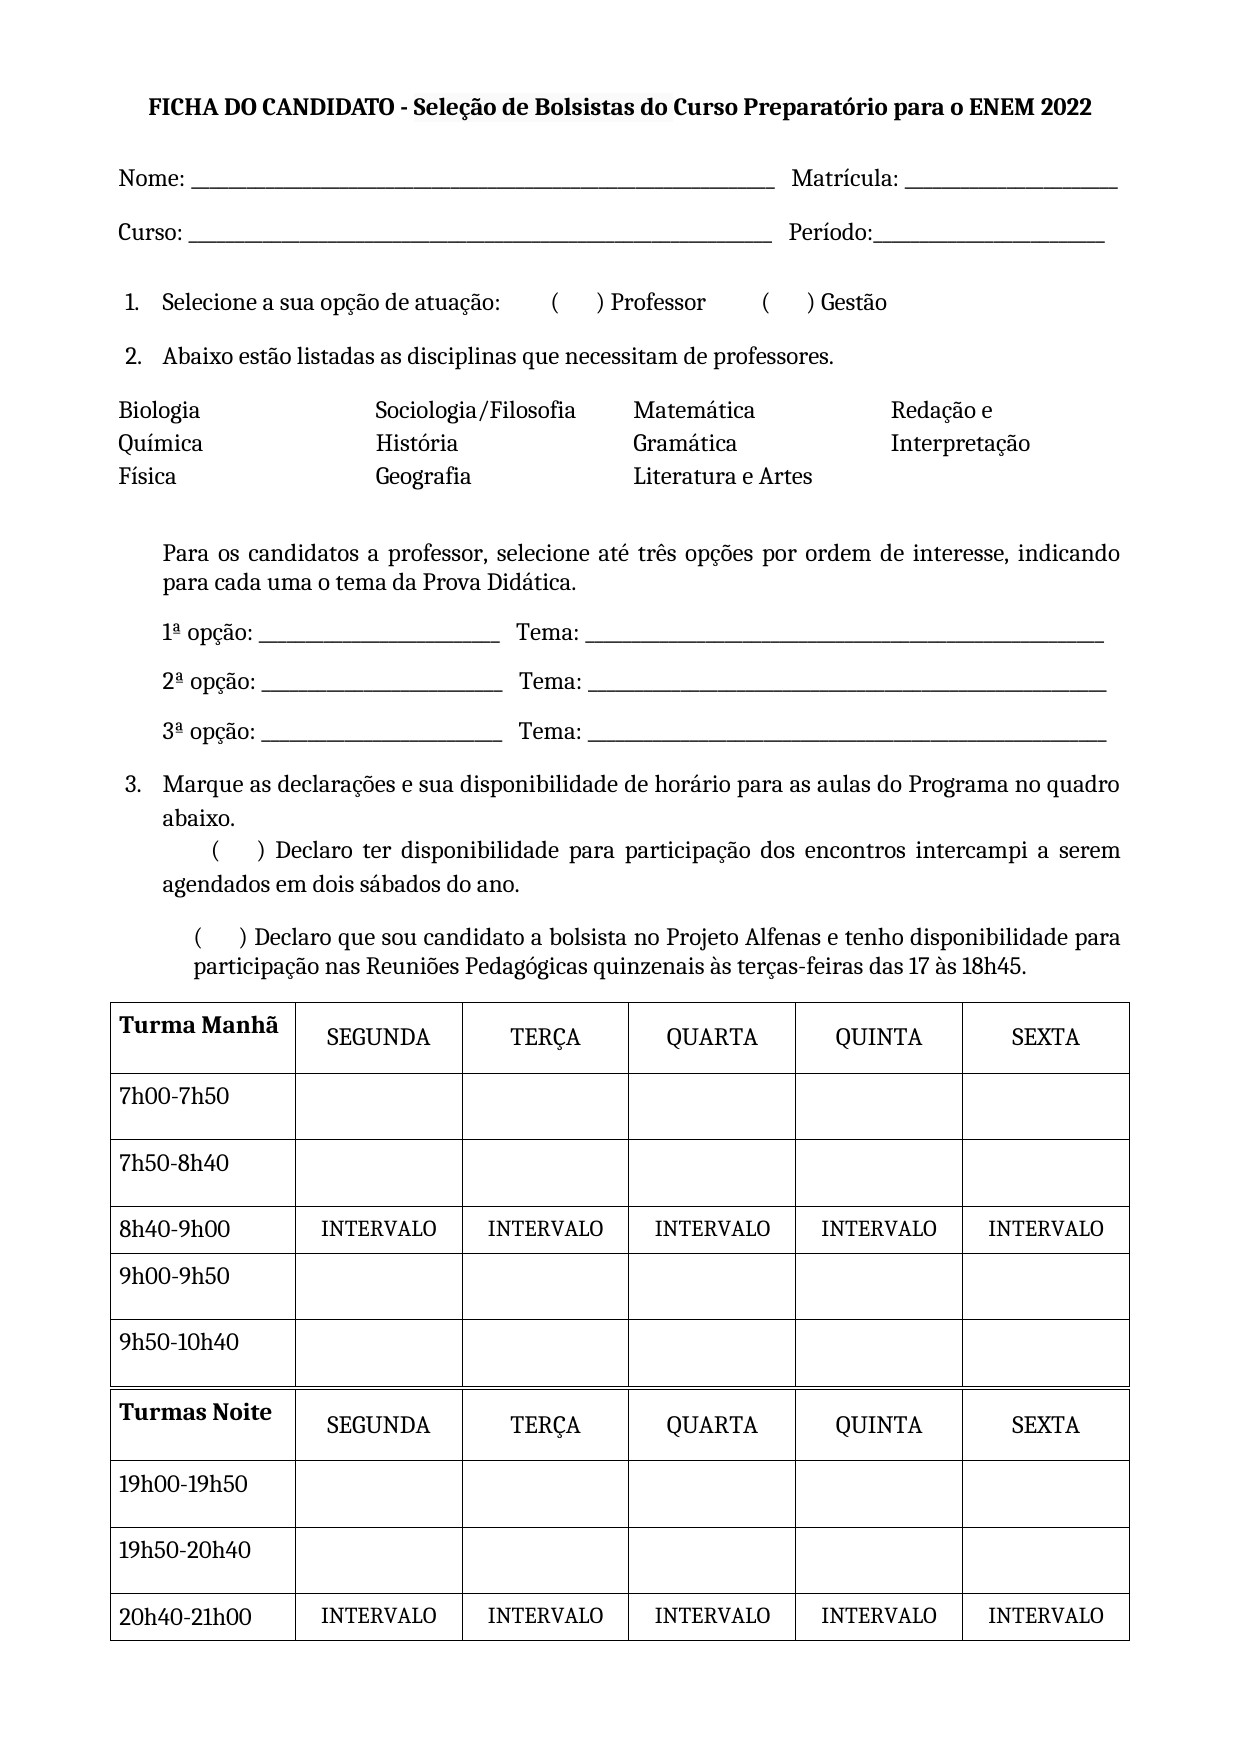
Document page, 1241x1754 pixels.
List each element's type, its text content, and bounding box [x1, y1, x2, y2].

table_cell INTERVALO [296, 1207, 462, 1252]
table_cell INTERVALO [796, 1207, 962, 1252]
table_cell 20h40-21h00 [111, 1594, 295, 1640]
table_cell 7h50-8h40 [111, 1140, 295, 1206]
table_cell 9h50-10h40 [111, 1320, 295, 1386]
table_cell [796, 1140, 962, 1206]
text Curso: _______________________________________________________________ Período:_________________________ [118, 217, 1122, 246]
table_cell [796, 1320, 962, 1386]
text FICHA DO CANDIDATO - Seleção de Bolsistas do Curso Preparatório para o ENEM 2022 [673, 93, 1122, 122]
text Nome: _______________________________________________________________ Matrícula: _______________________ [118, 164, 1122, 192]
table_header SEXTA [963, 1390, 1129, 1460]
table_cell [463, 1528, 628, 1593]
table_header Turmas Noite [111, 1390, 295, 1460]
table_cell [796, 1461, 962, 1527]
text Química [118, 429, 349, 457]
table_cell [629, 1254, 795, 1319]
table_cell INTERVALO [963, 1594, 1129, 1640]
table_cell INTERVALO [463, 1594, 628, 1640]
table_cell [463, 1320, 628, 1386]
table_cell [796, 1074, 962, 1139]
table_cell [629, 1140, 795, 1206]
table_cell [296, 1140, 462, 1206]
text Geografia [376, 462, 607, 491]
text Biologia [118, 396, 346, 424]
table_cell [629, 1320, 795, 1386]
text Sociologia/Filosofia [376, 396, 607, 424]
table_cell [963, 1528, 1129, 1593]
text 2ª opção: __________________________ Tema: ________________________________________________________ [162, 667, 1122, 696]
list (abc) Declaro que sou candidato a bolsista no Projeto Alfenas e tenho disponibilidade para participação nas Reuniões Pedagógicas quinzenais às terças-feiras das 17 às 18h45. [193, 923, 1122, 981]
text Matemática [633, 396, 864, 424]
table_cell INTERVALO [629, 1594, 795, 1640]
table_header QUINTA [796, 1003, 962, 1073]
table_header TERÇA [463, 1390, 628, 1460]
text Literatura e Artes [633, 462, 864, 491]
table_cell 19h50-20h40 [111, 1528, 295, 1593]
table_header SEGUNDA [296, 1003, 462, 1073]
table_cell [963, 1461, 1129, 1527]
table_cell [629, 1461, 795, 1527]
table_header SEGUNDA [296, 1390, 462, 1460]
table_cell [296, 1074, 462, 1139]
list Marque as declarações e sua disponibilidade de horário para as aulas do Programa no quadro abaixo. (abc) Declaro ter disponibilidade para participação dos encontros intercampi a serem agendados em dois sábados do ano. [125, 770, 1122, 898]
table_cell 9h00-9h50 [111, 1254, 295, 1319]
table_cell [963, 1074, 1129, 1139]
text Gramática [633, 429, 864, 457]
table_header TERÇA [463, 1003, 628, 1073]
table_cell INTERVALO [463, 1207, 628, 1252]
text Física [118, 462, 349, 491]
table_cell [629, 1528, 795, 1593]
table_cell 8h40-9h00 [111, 1207, 295, 1252]
table_cell INTERVALO [296, 1594, 462, 1640]
table_cell [463, 1140, 628, 1206]
table_cell [296, 1528, 462, 1593]
table_cell [463, 1461, 628, 1527]
table_cell [796, 1528, 962, 1593]
table_header QUARTA [629, 1390, 795, 1460]
table_header QUINTA [796, 1390, 962, 1460]
table_cell [963, 1140, 1129, 1206]
table_cell 7h00-7h50 [111, 1074, 295, 1139]
table_cell INTERVALO [796, 1594, 962, 1640]
table_cell [463, 1254, 628, 1319]
text 3ª opção: __________________________ Tema: ________________________________________________________ [162, 717, 1122, 745]
table_header QUARTA [629, 1003, 795, 1073]
table_header SEXTA [963, 1003, 1129, 1073]
list Selecione a sua opção de atuação: (abc) Professor (abc) Gestão [125, 288, 1122, 317]
text Para os candidatos a professor, selecione até três opções por ordem de interesse, indicando para cada uma o tema da Prova Didática. [162, 539, 1122, 597]
table_cell [296, 1461, 462, 1527]
text Redação e Interpretação [891, 396, 1122, 457]
table_cell 19h00-19h50 [111, 1461, 295, 1527]
table_cell [963, 1320, 1129, 1386]
table_cell [963, 1254, 1129, 1319]
table_cell [629, 1074, 795, 1139]
table_cell [463, 1074, 628, 1139]
text História [376, 429, 607, 457]
table_cell [296, 1320, 462, 1386]
table_header Turma Manhã [111, 1003, 295, 1073]
text 1ª opção: __________________________ Tema: ________________________________________________________ [162, 617, 1122, 646]
table_cell INTERVALO [629, 1207, 795, 1252]
text FICHA DO CANDIDATO - Seleção de Bolsistas do Curso Preparatório para o ENEM 2022 [118, 93, 414, 122]
list Abaixo estão listadas as disciplinas que necessitam de professores. [125, 342, 1122, 371]
table_cell INTERVALO [963, 1207, 1129, 1252]
table_cell [796, 1254, 962, 1319]
table_cell [296, 1254, 462, 1319]
